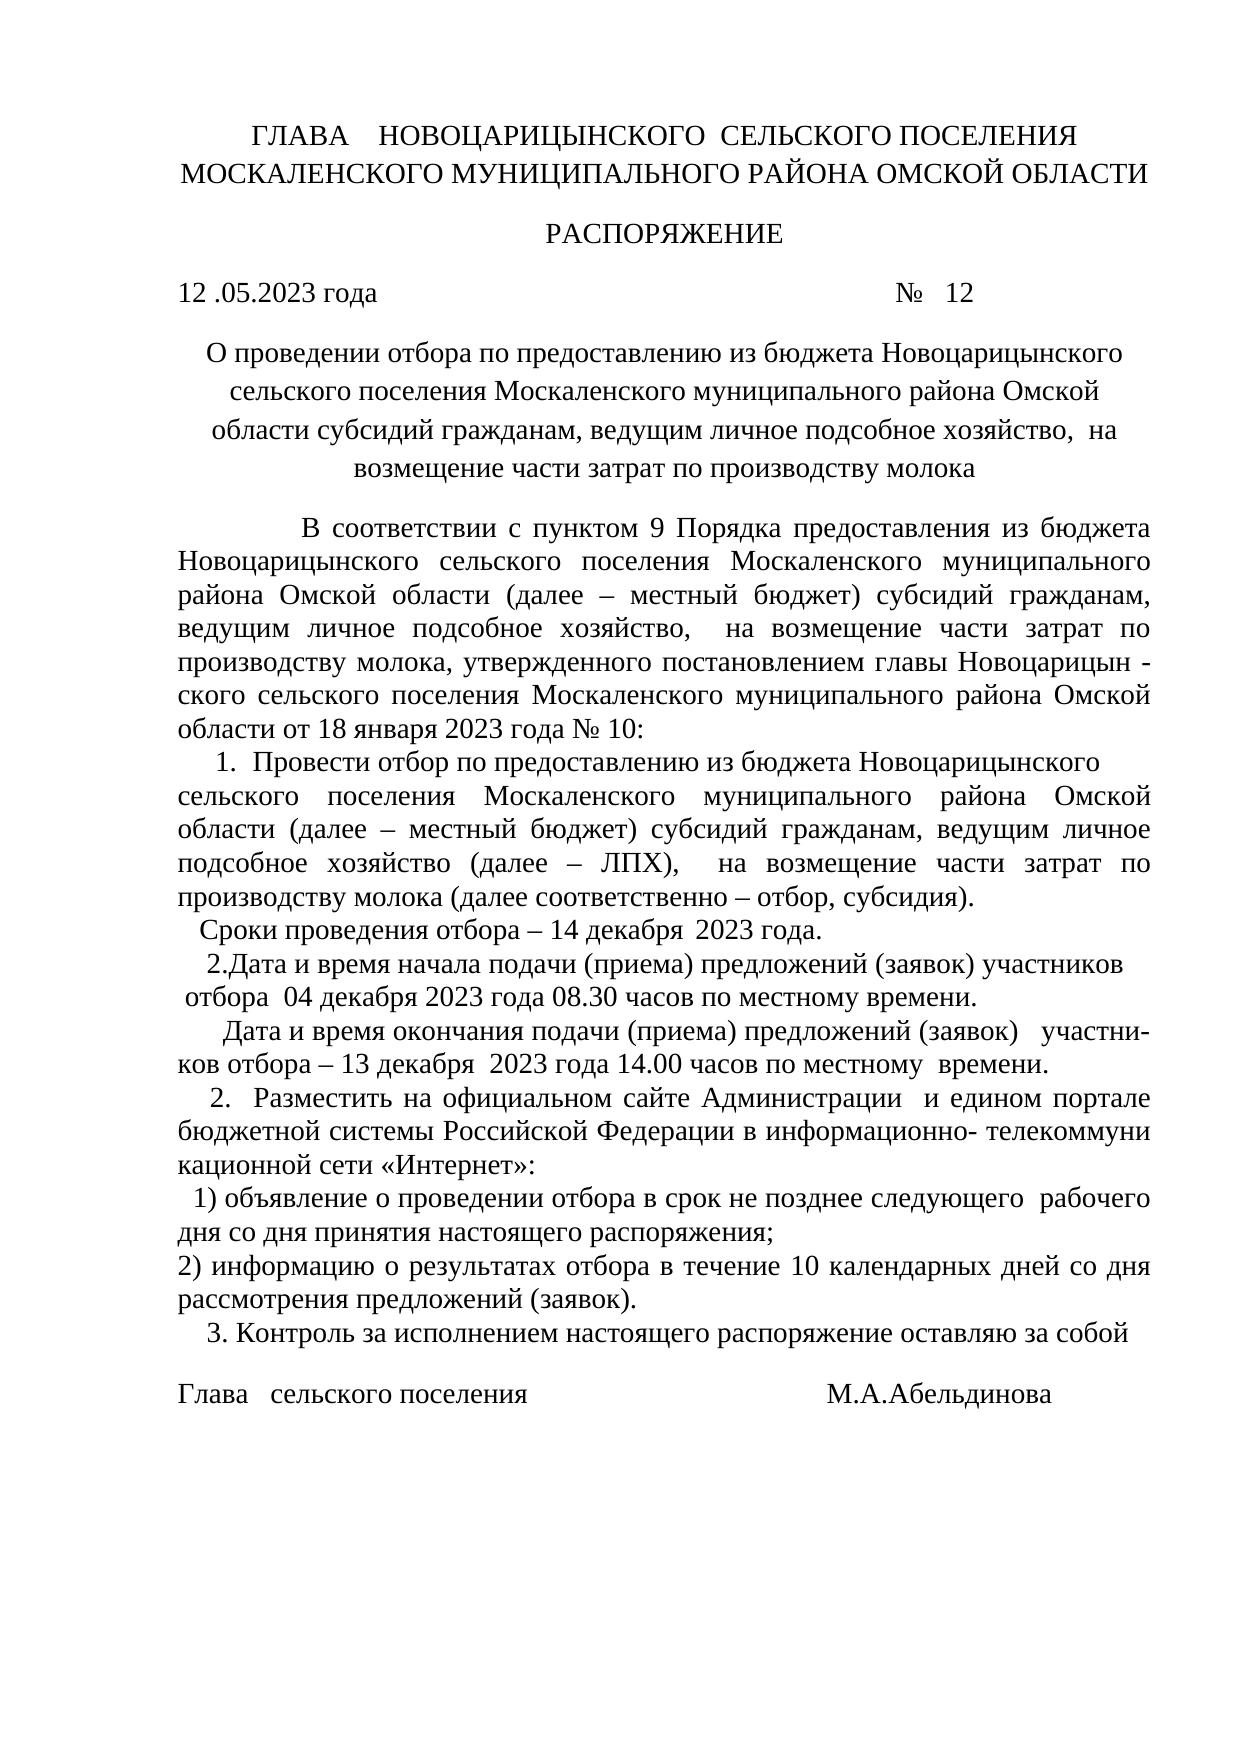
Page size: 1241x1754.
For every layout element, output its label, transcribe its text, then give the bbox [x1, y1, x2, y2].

text 1) объявление о проведении отбора в срок не позднее следующего рабочего дня со дня принятия настоящего распоряжения; [177, 1181, 1152, 1248]
text 2.Дата и время начала подачи (приема) предложений (заявок) участников [177, 946, 1152, 979]
text отбора 04 декабря 2023 года 08.30 часов по местному времени. [177, 979, 1152, 1013]
text Дата и время окончания подачи (приема) предложений (заявок) участни- ков отбора – 13 декабря 2023 года 14.00 часов по местному времени. [177, 1013, 1152, 1080]
text 2. Разместить на официальном сайте Администрации и едином портале бюджетной системы Российской Федерации в информационно- телекоммуни кационной сети «Интернет»: [177, 1080, 1152, 1181]
text Сроки проведения отбора – 14 декабря 2023 года. [177, 912, 1152, 946]
text 3. Контроль за исполнением настоящего распоряжение оставляю за собой [177, 1315, 1152, 1348]
text сельского поселения Москаленского муниципального района Омской области (далее – местный бюджет) субсидий гражданам, ведущим личное подсобное хозяйство (далее – ЛПХ), на возмещение части затрат по производству молока (далее соответственно – отбор, субсидия). [177, 778, 1152, 912]
text 2) информацию о результатах отбора в течение 10 календарных дней со дня рассмотрения предложений (заявок). [177, 1248, 1152, 1315]
text В соответствии с пунктом 9 Порядка предоставления из бюджета Новоцарицынского сельского поселения Москаленского муниципального района Омской области (далее – местный бюджет) субсидий гражданам, ведущим личное подсобное хозяйство, на возмещение части затрат по производству молока, утвержденного постановлением главы Новоцарицын -ского сельского поселения Москаленского муниципального района Омской области от 18 января 2023 года № 10: [177, 510, 1152, 744]
list Провести отбор по предоставлению из бюджета Новоцарицынского [215, 744, 1152, 778]
text О проведении отбора по предоставлению из бюджета Новоцарицынского сельского поселения Москаленского муниципального района Омской области субсидий гражданам, ведущим личное подсобное хозяйство, на возмещение части затрат по производству молока [177, 335, 1152, 484]
text РАСПОРЯЖЕНИЕ [177, 216, 1152, 249]
text ГЛАВА НОВОЦАРИЦЫНСКОГО СЕЛЬСКОГО ПОСЕЛЕНИЯ МОСКАЛЕНСКОГО МУНИЦИПАЛЬНОГО РАЙОНА ОМСКОЙ ОБЛАСТИ [177, 118, 1152, 190]
text 12 .05.2023 года № 12 [177, 275, 1152, 309]
text Глава сельского поселения М.А.Абельдинова [177, 1376, 1152, 1410]
